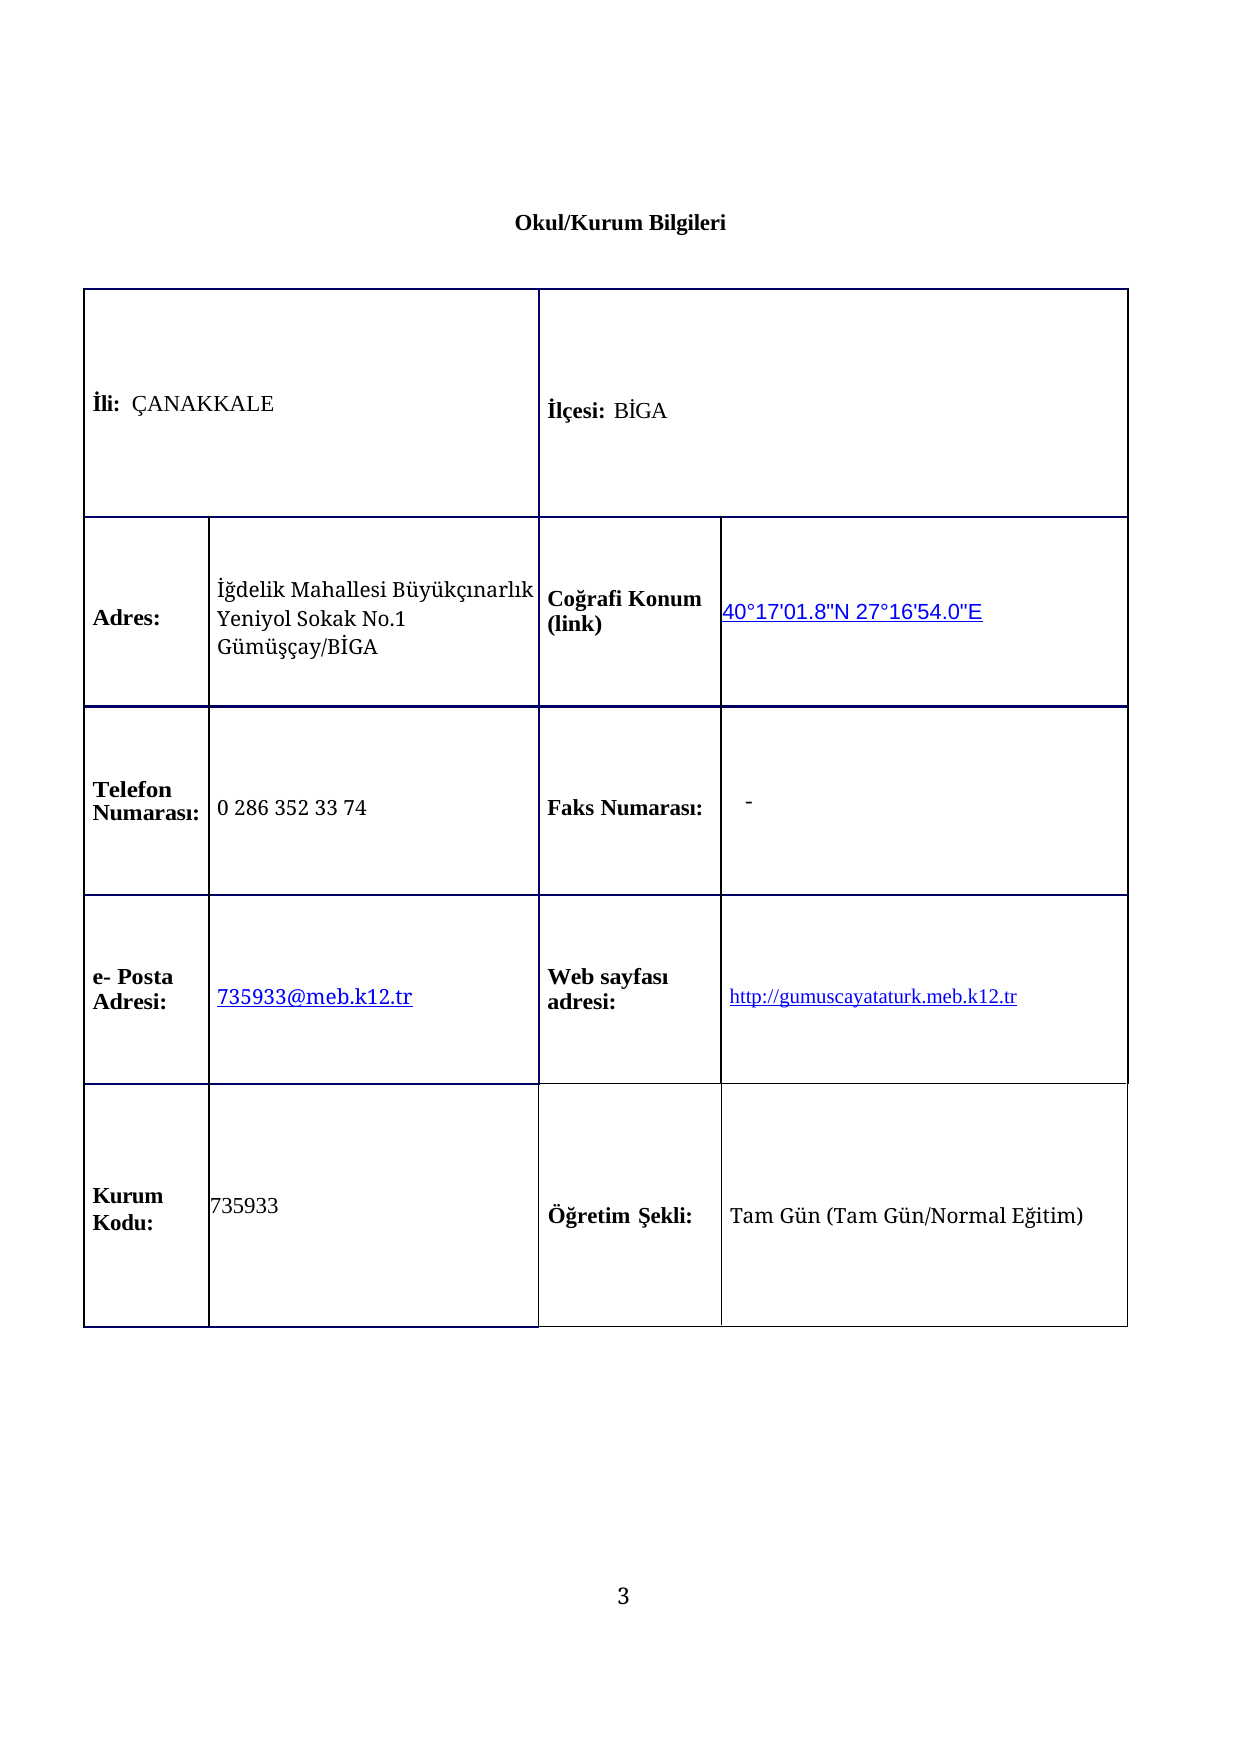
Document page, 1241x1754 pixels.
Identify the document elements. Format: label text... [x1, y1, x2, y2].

table_cell Telefon Numarası: [85, 708, 208, 894]
table_cell - [722, 708, 1127, 894]
table_header İli: ÇANAKKALE [85, 290, 538, 516]
table_cell 735933@meb.k12.tr [210, 896, 538, 1083]
table_cell http://gumuscayataturk.meb.k12.tr [722, 896, 1127, 1083]
table_cell Coğrafi Konum (link) [540, 518, 720, 705]
table_cell e- Posta Adresi: [85, 896, 208, 1083]
table_cell Adres: [85, 518, 208, 705]
table_header İlçesi: BİGA [540, 290, 1127, 516]
table_cell Tam Gün (Tam Gün/Normal Eğitim) [721, 1083, 1127, 1326]
table_cell İğdelik Mahallesi Büyükçınarlık Yeniyol Sokak No.1 Gümüşçay/BİGA [210, 518, 538, 705]
table_cell Web sayfası adresi: [540, 896, 720, 1083]
table_cell 40°17'01.8"N 27°16'54.0"E [722, 518, 1127, 705]
table_cell Faks Numarası: [540, 708, 720, 894]
table_cell 735933 [210, 1085, 538, 1326]
table_cell Kurum Kodu: [85, 1085, 208, 1326]
table_cell Öğretim Şekli: [539, 1084, 721, 1326]
table_cell 0 286 352 33 74 [210, 708, 538, 894]
text Okul/Kurum Bilgileri [58, 208, 1182, 235]
